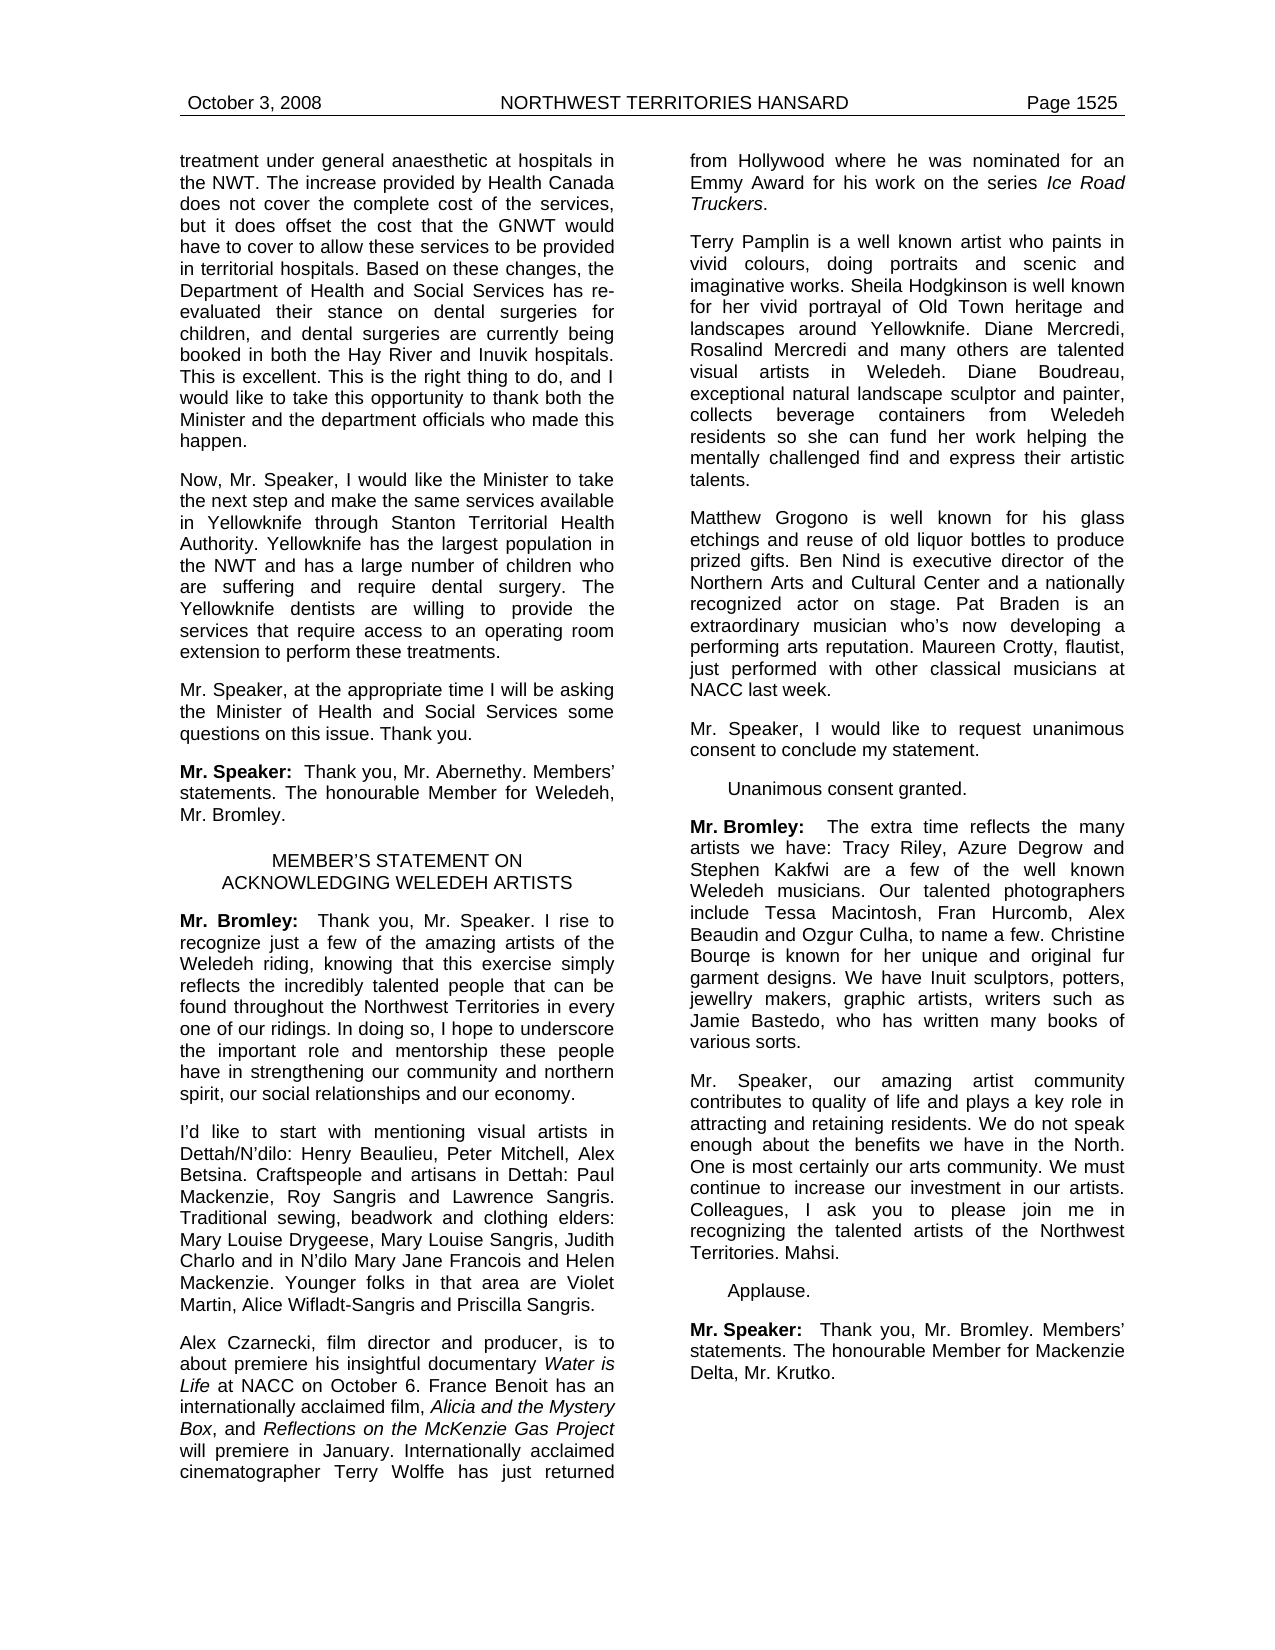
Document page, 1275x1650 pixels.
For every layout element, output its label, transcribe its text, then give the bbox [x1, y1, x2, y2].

text Unanimous consent granted. [690, 777, 1125, 799]
text Mr. Speaker, at the appropriate time I will be asking the Minister of Health and Social Services some questions on this issue. Thank you. [179, 679, 615, 744]
text Terry Pamplin is a well known artist who paints in vivid colours, doing portraits and scenic and imaginative works. Sheila Hodgkinson is well known for her vivid portrayal of Old Town heritage and landscapes around Yellowknife. Diane Mercredi, Rosalind Mercredi and many others are talented visual artists in Weledeh. Diane Boudreau, exceptional natural landscape sculptor and painter, collects beverage containers from Weledeh residents so she can fund her work helping the mentally challenged find and express their artistic talents. [690, 231, 1125, 490]
text Mr. Speaker, our amazing artist community contributes to quality of life and plays a key role in attracting and retaining residents. We do not speak enough about the benefits we have in the North. One is most certainly our arts community. We must continue to increase our investment in our artists. Colleagues, I ask you to please join me in recognizing the talented artists of the Northwest Territories. Mahsi. [690, 1069, 1125, 1263]
text Matthew Grogono is well known for his glass etchings and reuse of old liquor bottles to produce prized gifts. Ben Nind is executive director of the Northern Arts and Cultural Center and a nationally recognized actor on stage. Pat Braden is an extraordinary musician who’s now developing a performing arts reputation. Maureen Crotty, flautist, just performed with other classical musicians at NACC last week. [690, 507, 1125, 701]
text Mr. Bromley: The extra time reflects the many artists we have: Tracy Riley, Azure Degrow and Stephen Kakfwi are a few of the well known Weledeh musicians. Our talented photographers include Tessa Macintosh, Fran Hurcomb, Alex Beaudin and Ozgur Culha, to name a few. Christine Bourqe is known for her unique and original fur garment designs. We have Inuit sculptors, potters, jewellry makers, graphic artists, writers such as Jamie Bastedo, who has written many books of various sorts. [690, 816, 1125, 1053]
text Mr. Speaker, I would like to request unanimous consent to conclude my statement. [690, 717, 1125, 761]
text Mr. Speaker: Thank you, Mr. Bromley. Members’ statements. The honourable Member for Mackenzie Delta, Mr. Krutko. [690, 1318, 1125, 1383]
text Alex Czarnecki, film director and producer, is to about premiere his insightful documentary Water is Life at NACC on October 6. France Benoit has an internationally acclaimed film, Alicia and the Mystery Box, and Reflections on the McKenzie Gas Project will premiere in January. Internationally acclaimed cinematographer Terry Wolffe has just returned from Hollywood where he was nominated for an Emmy Award for his work on the series Ice Road Truckers. [690, 150, 1125, 215]
text Alex Czarnecki, film director and producer, is to about premiere his insightful documentary Water is Life at NACC on October 6. France Benoit has an internationally acclaimed film, Alicia and the Mystery Box, and Reflections on the McKenzie Gas Project will premiere in January. Internationally acclaimed cinematographer Terry Wolffe has just returned from Hollywood where he was nominated for an Emmy Award for his work on the series Ice Road Truckers. [179, 1332, 615, 1482]
text Now, Mr. Speaker, I would like the Minister to take the next step and make the same services available in Yellowknife through Stanton Territorial Health Authority. Yellowknife has the largest population in the NWT and has a large number of children who are suffering and require dental surgery. The Yellowknife dentists are willing to provide the services that require access to an operating room extension to perform these treatments. [179, 468, 615, 663]
text I’d like to start with mentioning visual artists in Dettah/N’dilo: Henry Beaulieu, Peter Mitchell, Alex Betsina. Craftspeople and artisans in Dettah: Paul Mackenzie, Roy Sangris and Lawrence Sangris. Traditional sewing, beadwork and clothing elders: Mary Louise Drygeese, Mary Louise Sangris, Judith Charlo and in N’dilo Mary Jane Francois and Helen Mackenzie. Younger folks in that area are Violet Martin, Alice Wifladt-Sangris and Priscilla Sangris. [179, 1121, 615, 1315]
text Mr. Speaker: Thank you, Mr. Abernethy. Members’ statements. The honourable Member for Weledeh, Mr. Bromley. [179, 761, 615, 825]
text Applause. [690, 1280, 1125, 1302]
subtitle Member’s Statement on Acknowledging Weledeh Artists [179, 850, 615, 893]
text Mr. Bromley: Thank you, Mr. Speaker. I rise to recognize just a few of the amazing artists of the Weledeh riding, knowing that this exercise simply reflects the incredibly talented people that can be found throughout the Northwest Territories in every one of our ridings. In doing so, I hope to underscore the important role and mentorship these people have in strengthening our community and northern spirit, our social relationships and our economy. [179, 910, 615, 1104]
